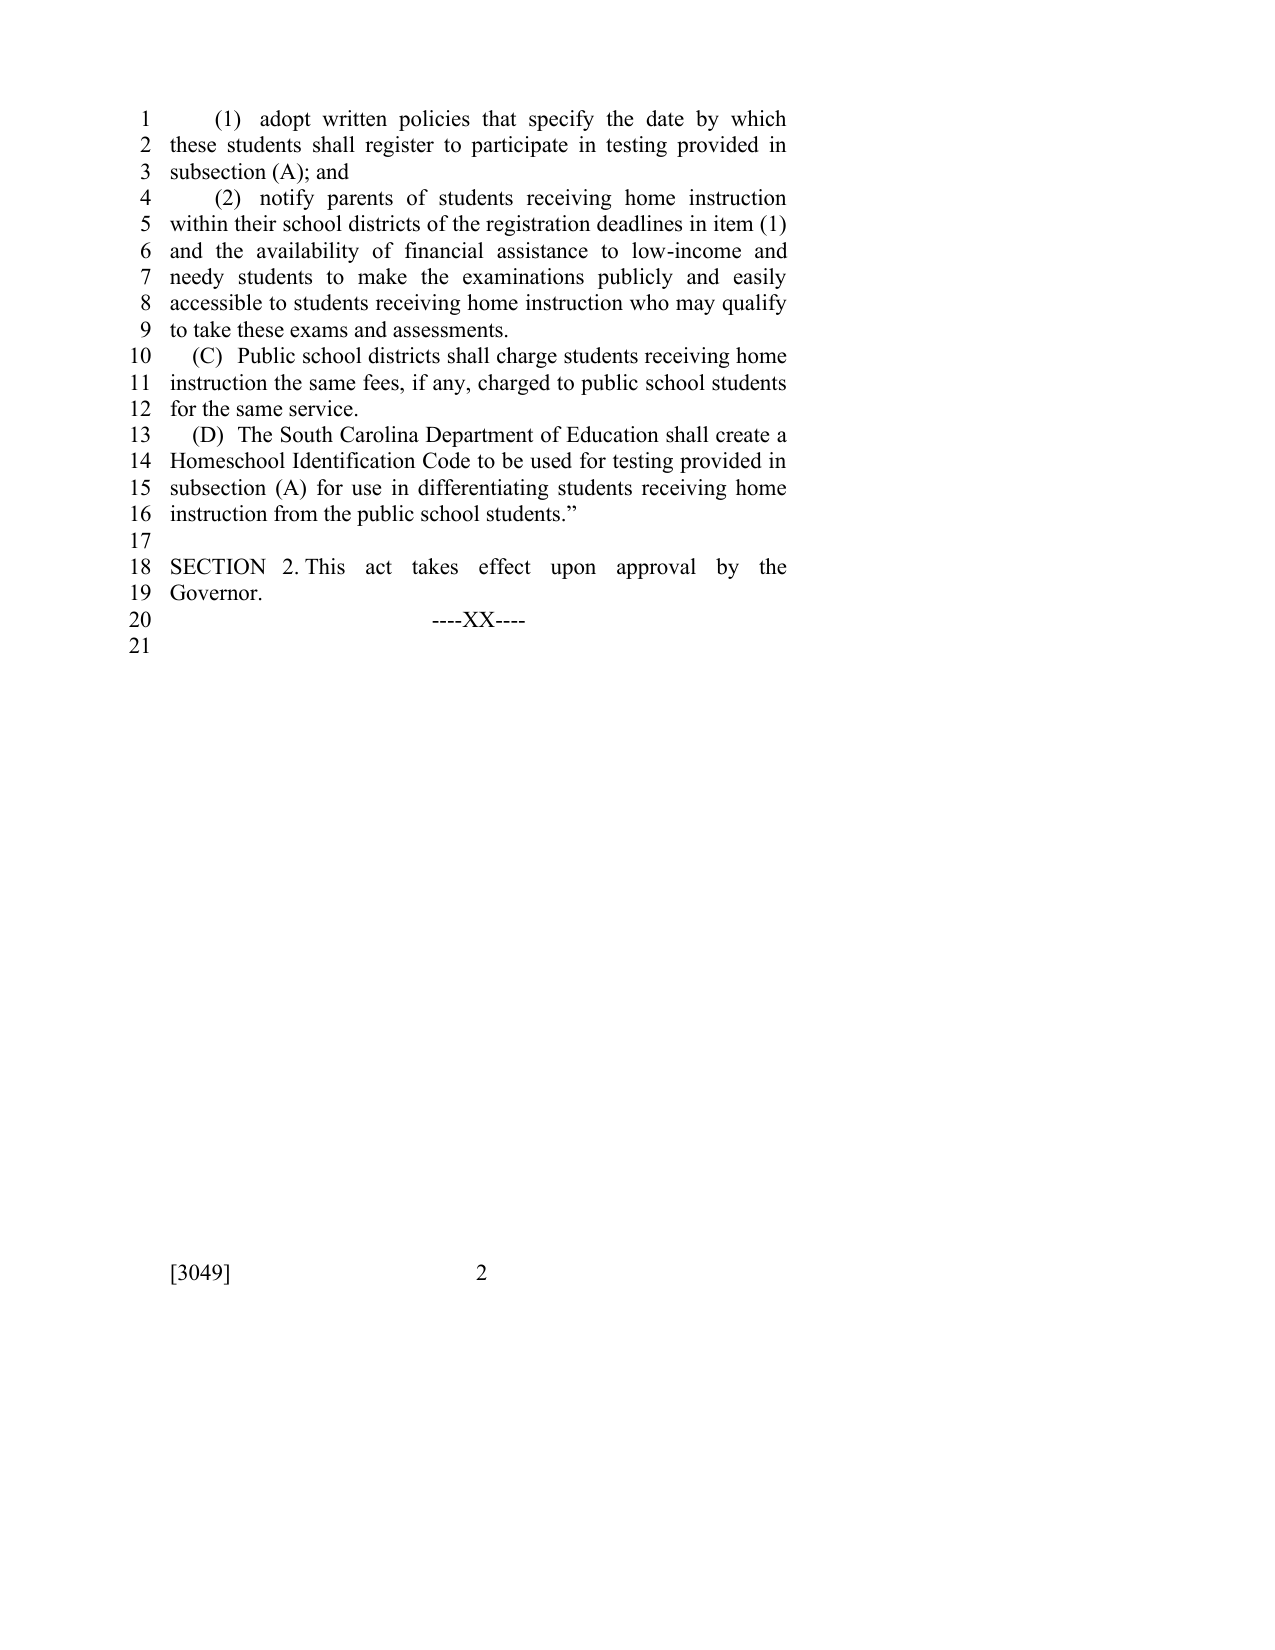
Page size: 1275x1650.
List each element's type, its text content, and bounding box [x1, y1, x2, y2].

text (1) adopt written policies that specify the date by which these students shall register to participate in testing provided in subsection (A); and [169, 105, 787, 184]
text ----XX---- [169, 606, 787, 632]
text (D) The South Carolina Department of Education shall create a Homeschool Identification Code to be used for testing provided in subsection (A) for use in differentiating students receiving home instruction from the public school students.” [169, 421, 787, 527]
text (C) Public school districts shall charge students receiving home instruction the same fees, if any, charged to public school students for the same service. [169, 342, 787, 421]
text (2) notify parents of students receiving home instruction within their school districts of the registration deadlines in item (1) and the availability of financial assistance to low-income and needy students to make the examinations publicly and easily accessible to students receiving home instruction who may qualify to take these exams and assessments. [169, 184, 787, 342]
text SECTION 2. This act takes effect upon approval by the Governor. [169, 553, 787, 606]
